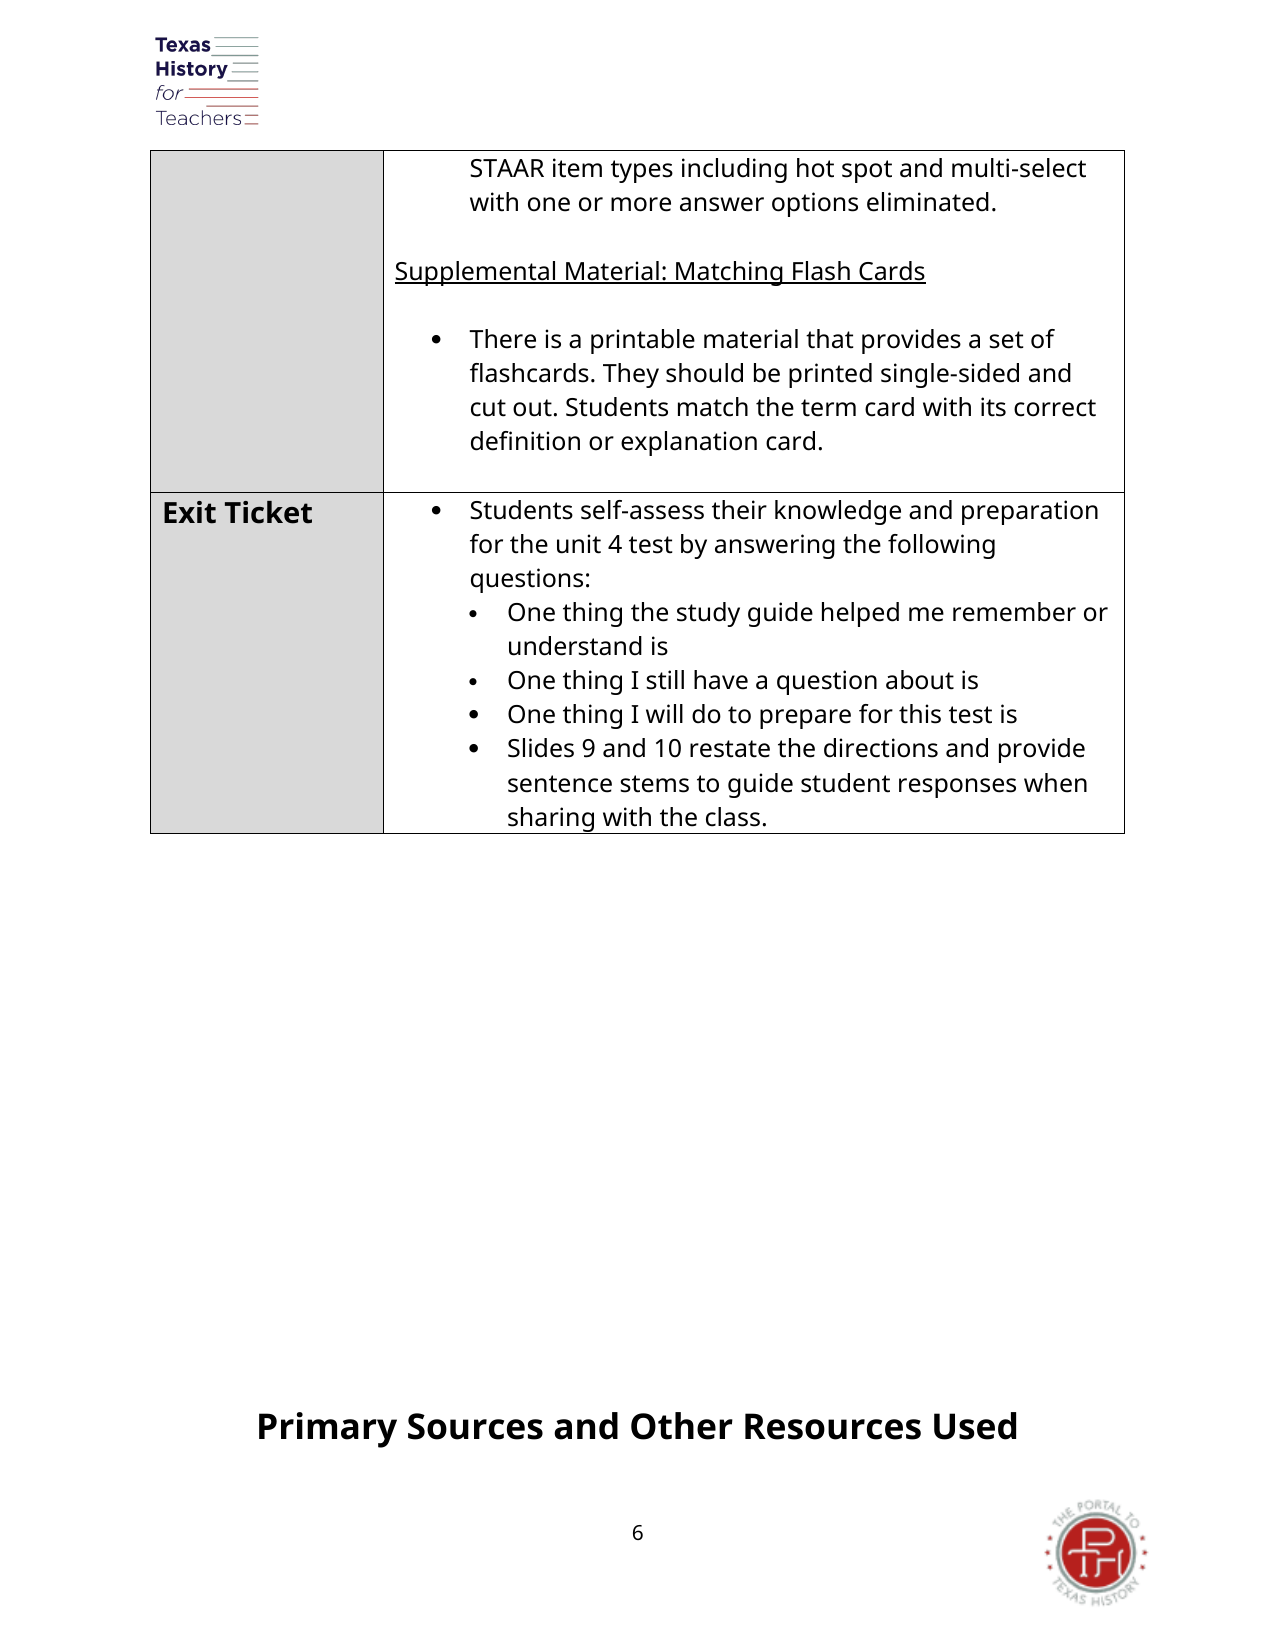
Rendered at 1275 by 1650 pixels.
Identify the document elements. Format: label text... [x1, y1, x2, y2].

text Primary Sources and Other Resources Used [150, 1402, 1125, 1450]
table_cell Students self-assess their knowledge and preparation for the unit 4 test by answering the following questions: One thing the study guide helped me remember or understand is One thing I still have a question about is One thing I will do to prepare for this test is Slides 9 and 10 restate the directions and provide sentence stems to guide student responses when sharing with the class. [384, 493, 1124, 833]
table_cell Lesson [151, 151, 383, 492]
picture [1034, 1495, 1157, 1612]
table_cell Exit Ticket [151, 493, 383, 833]
